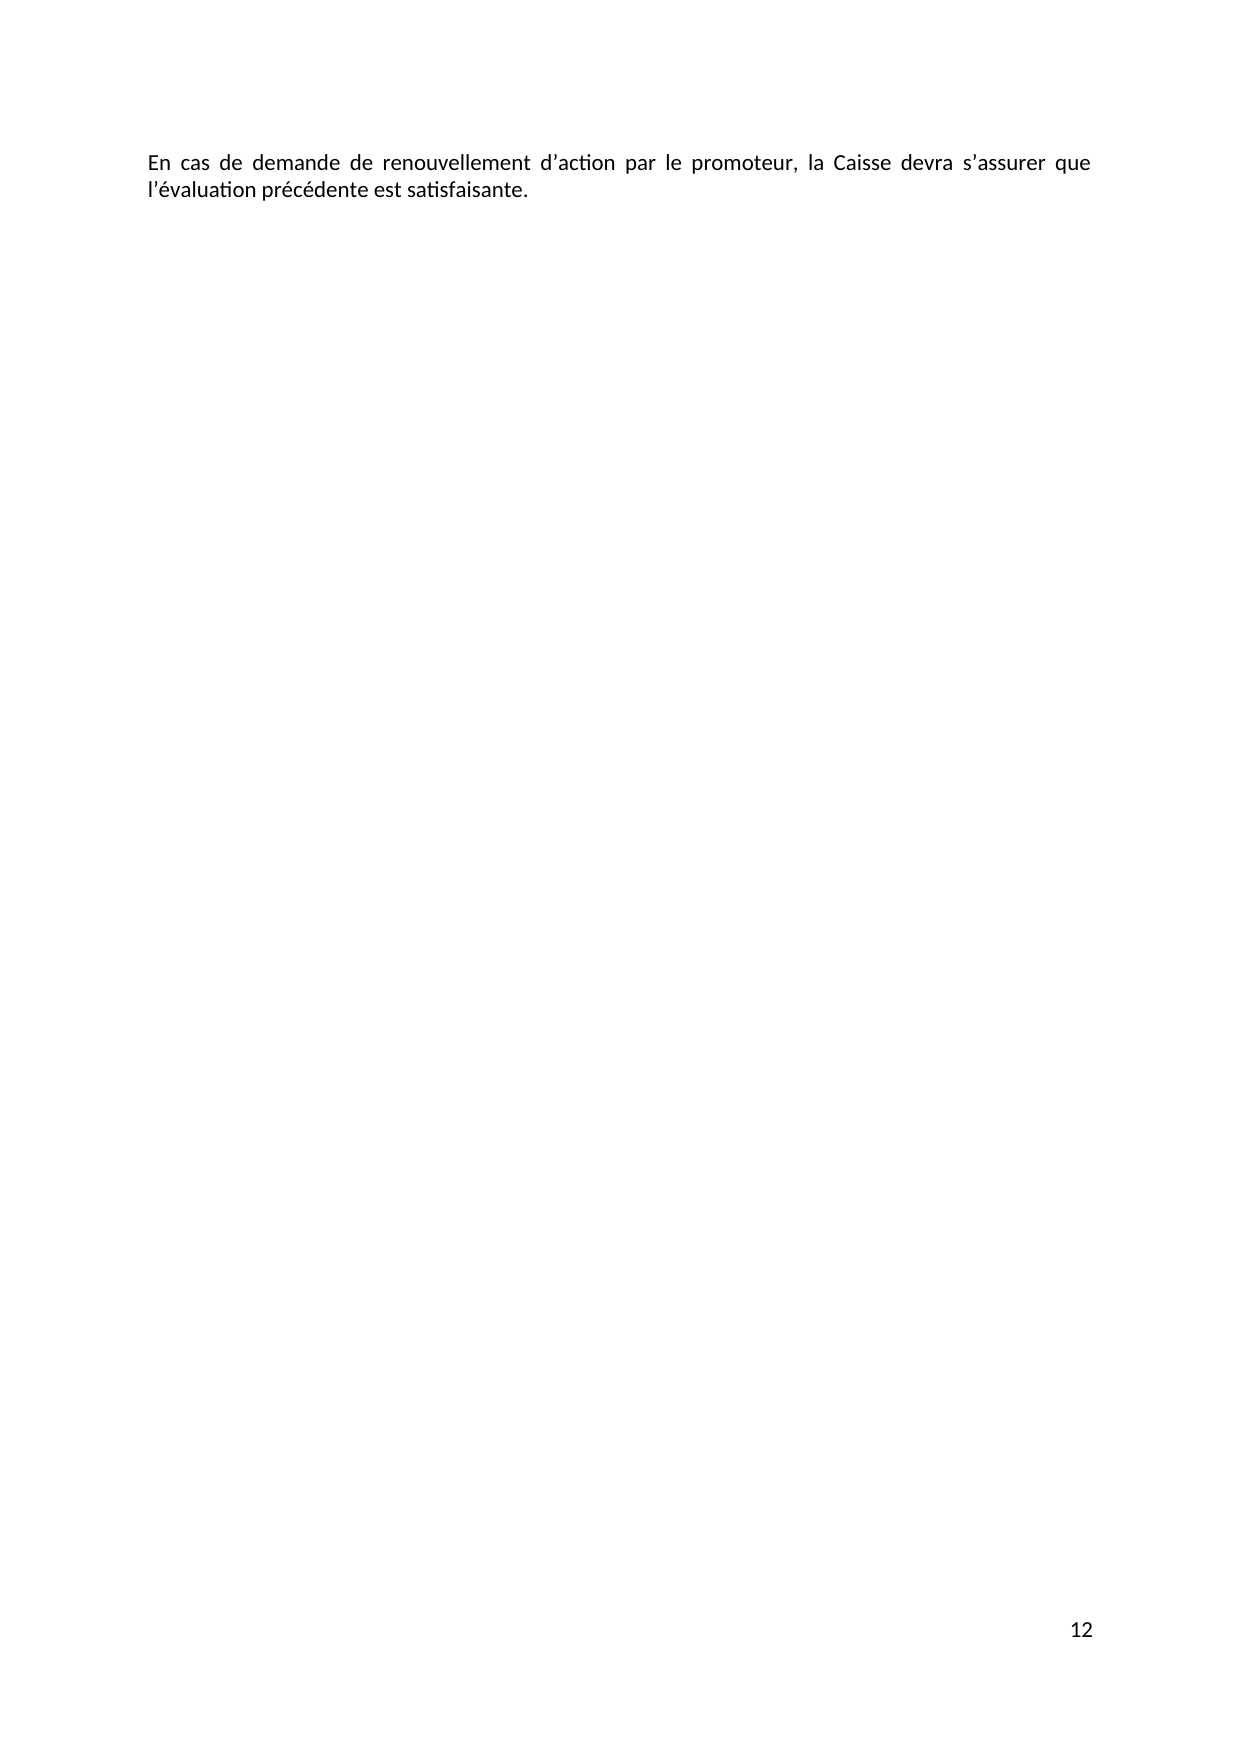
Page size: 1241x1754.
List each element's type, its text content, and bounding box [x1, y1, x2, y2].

text En cas de demande de renouvellement d’action par le promoteur, la Caisse devra s’assurer que l’évaluation précédente est satisfaisante. [148, 148, 1093, 204]
